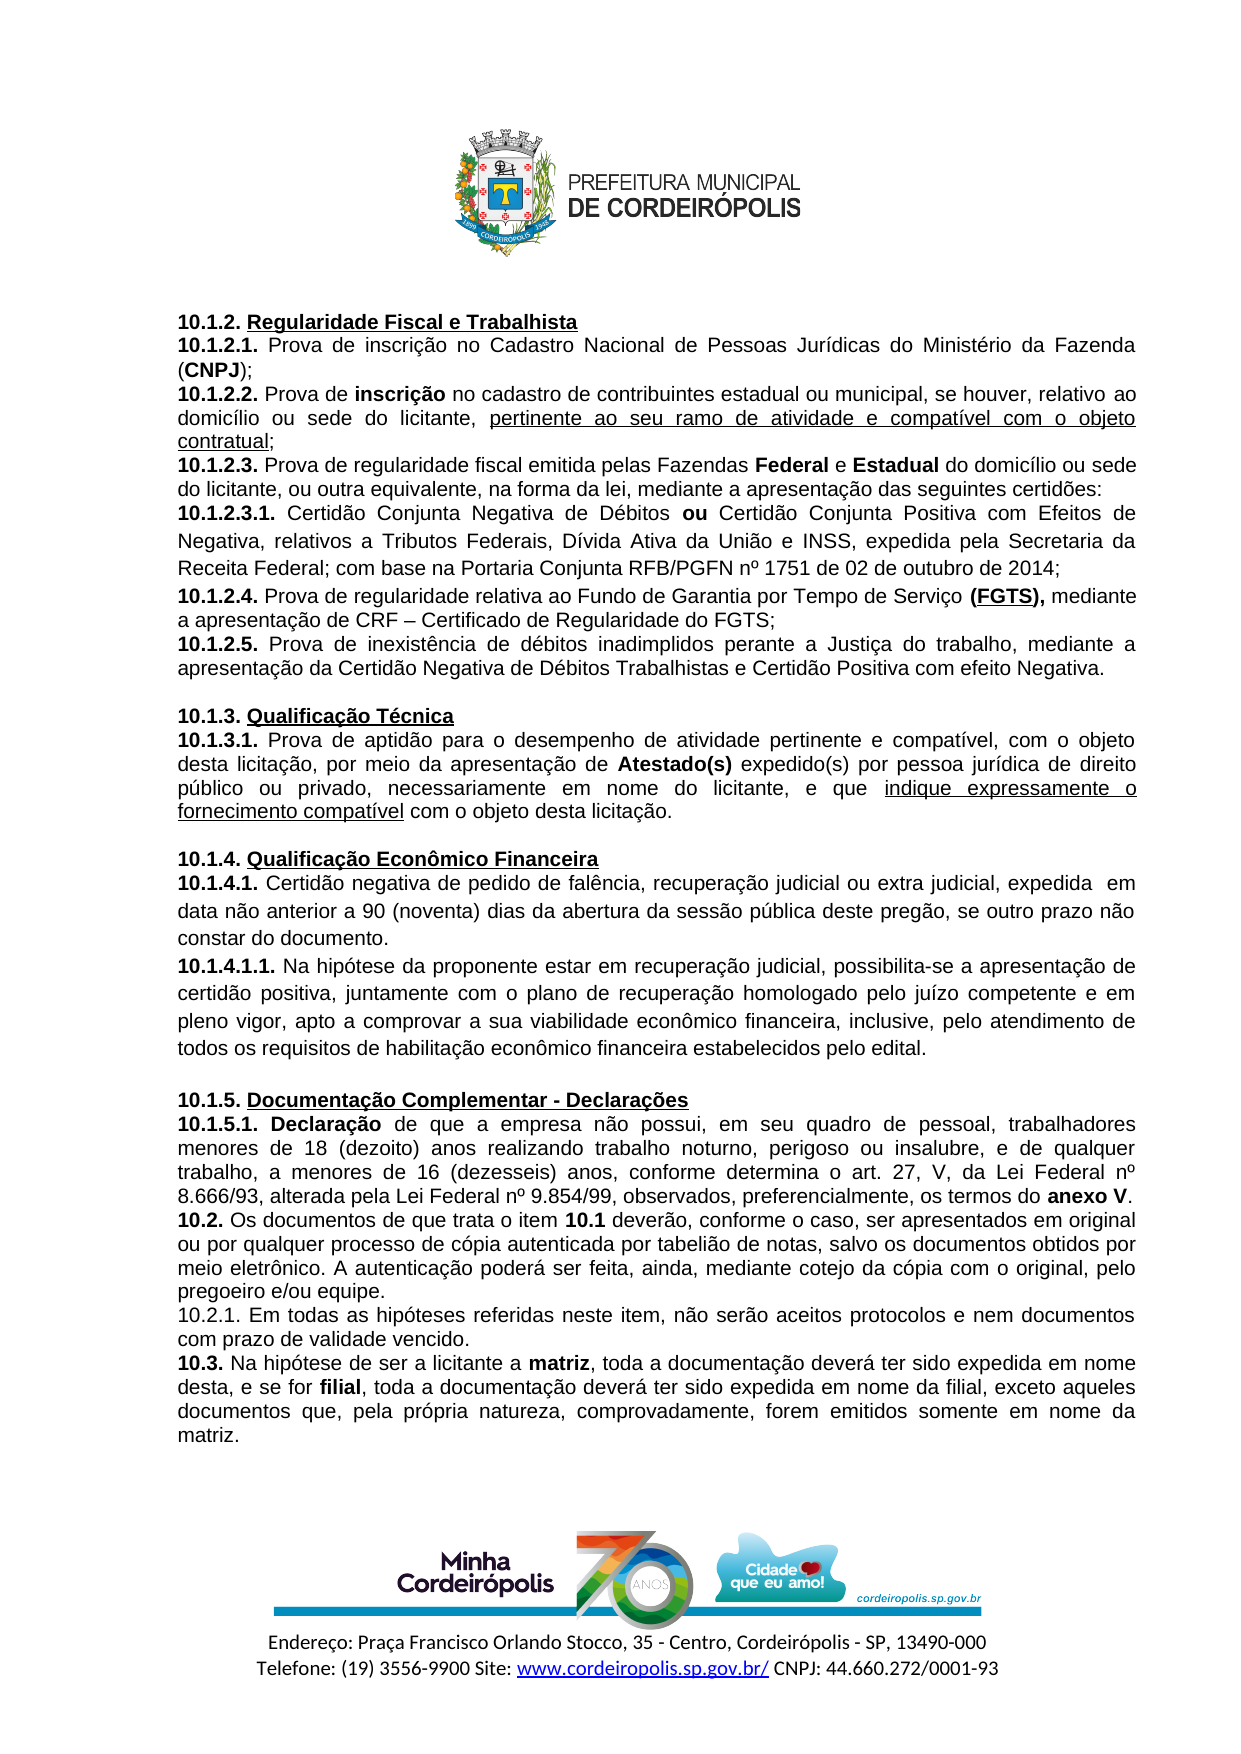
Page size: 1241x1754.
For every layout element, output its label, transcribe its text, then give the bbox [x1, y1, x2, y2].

picture [455, 129, 801, 257]
text 10.3. Na hipótese de ser a licitante a matriz, toda a documentação deverá ter sido expedida em nome desta, e se for filial, toda a documentação deverá ter sido expedida em nome da filial, exceto aqueles documentos que, pela própria natureza, comprovadamente, forem emitidos somente em nome da matriz. [177, 1351, 1137, 1447]
text 10.1.3. Qualificação Técnica [177, 703, 1137, 727]
text 10.1.2.3. Prova de regularidade fiscal emitida pelas Fazendas Federal e Estadual do domicílio ou sede do licitante, ou outra equivalente, na forma da lei, mediante a apresentação das seguintes certidões: [177, 453, 1137, 501]
text 10.1.4. Qualificação Econômico Financeira [177, 847, 1137, 871]
picture [273, 1531, 982, 1630]
text 10.1.4.1. Certidão negativa de pedido de falência, recuperação judicial ou extra judicial, expedida em data não anterior a 90 (noventa) dias da abertura da sessão pública deste pregão, se outro prazo não constar do documento. [177, 871, 1137, 950]
text 10.1.5.1. Declaração de que a empresa não possui, em seu quadro de pessoal, trabalhadores menores de 18 (dezoito) anos realizando trabalho noturno, perigoso ou insalubre, e de qualquer trabalho, a menores de 16 (dezesseis) anos, conforme determina o art. 27, V, da Lei Federal nº 8.666/93, alterada pela Lei Federal nº 9.854/99, observados, preferencialmente, os termos do anexo V. [177, 1112, 1137, 1207]
text 10.1.2. Regularidade Fiscal e Trabalhista [177, 310, 1137, 334]
text 10.1.2.2. Prova de inscrição no cadastro de contribuintes estadual ou municipal, se houver, relativo ao domicílio ou sede do licitante, pertinente ao seu ramo de atividade e compatível com o objeto contratual; [177, 381, 1137, 453]
text 10.1.5. Documentação Complementar - Declarações [177, 1088, 1137, 1112]
text 10.1.2.1. Prova de inscrição no Cadastro Nacional de Pessoas Jurídicas do Ministério da Fazenda (CNPJ); [177, 334, 1137, 381]
text 10.2.1. Em todas as hipóteses referidas neste item, não serão aceitos protocolos e nem documentos com prazo de validade vencido. [177, 1303, 1137, 1351]
text 10.1.2.4. Prova de regularidade relativa ao Fundo de Garantia por Tempo de Serviço (FGTS), mediante a apresentação de CRF – Certificado de Regularidade do FGTS; [177, 584, 1137, 632]
text 10.1.3.1. Prova de aptidão para o desempenho de atividade pertinente e compatível, com o objeto desta licitação, por meio da apresentação de Atestado(s) expedido(s) por pessoa jurídica de direito público ou privado, necessariamente em nome do licitante, e que indique expressamente o fornecimento compatível com o objeto desta licitação. [177, 727, 1137, 823]
text 10.1.4.1.1. Na hipótese da proponente estar em recuperação judicial, possibilita-se a apresentação de certidão positiva, juntamente com o plano de recuperação homologado pelo juízo competente e em pleno vigor, apto a comprovar a sua viabilidade econômico financeira, inclusive, pelo atendimento de todos os requisitos de habilitação econômico financeira estabelecidos pelo edital. [177, 954, 1137, 1060]
text 10.2. Os documentos de que trata o item 10.1 deverão, conforme o caso, ser apresentados em original ou por qualquer processo de cópia autenticada por tabelião de notas, salvo os documentos obtidos por meio eletrônico. A autenticação poderá ser feita, ainda, mediante cotejo da cópia com o original, pelo pregoeiro e/ou equipe. [177, 1207, 1137, 1303]
text 10.1.2.5. Prova de inexistência de débitos inadimplidos perante a Justiça do trabalho, mediante a apresentação da Certidão Negativa de Débitos Trabalhistas e Certidão Positiva com efeito Negativa. [177, 632, 1137, 679]
text 10.1.2.3.1. Certidão Conjunta Negativa de Débitos ou Certidão Conjunta Positiva com Efeitos de Negativa, relativos a Tributos Federais, Dívida Ativa da União e INSS, expedida pela Secretaria da Receita Federal; com base na Portaria Conjunta RFB/PGFN nº 1751 de 02 de outubro de 2014; [177, 501, 1137, 580]
